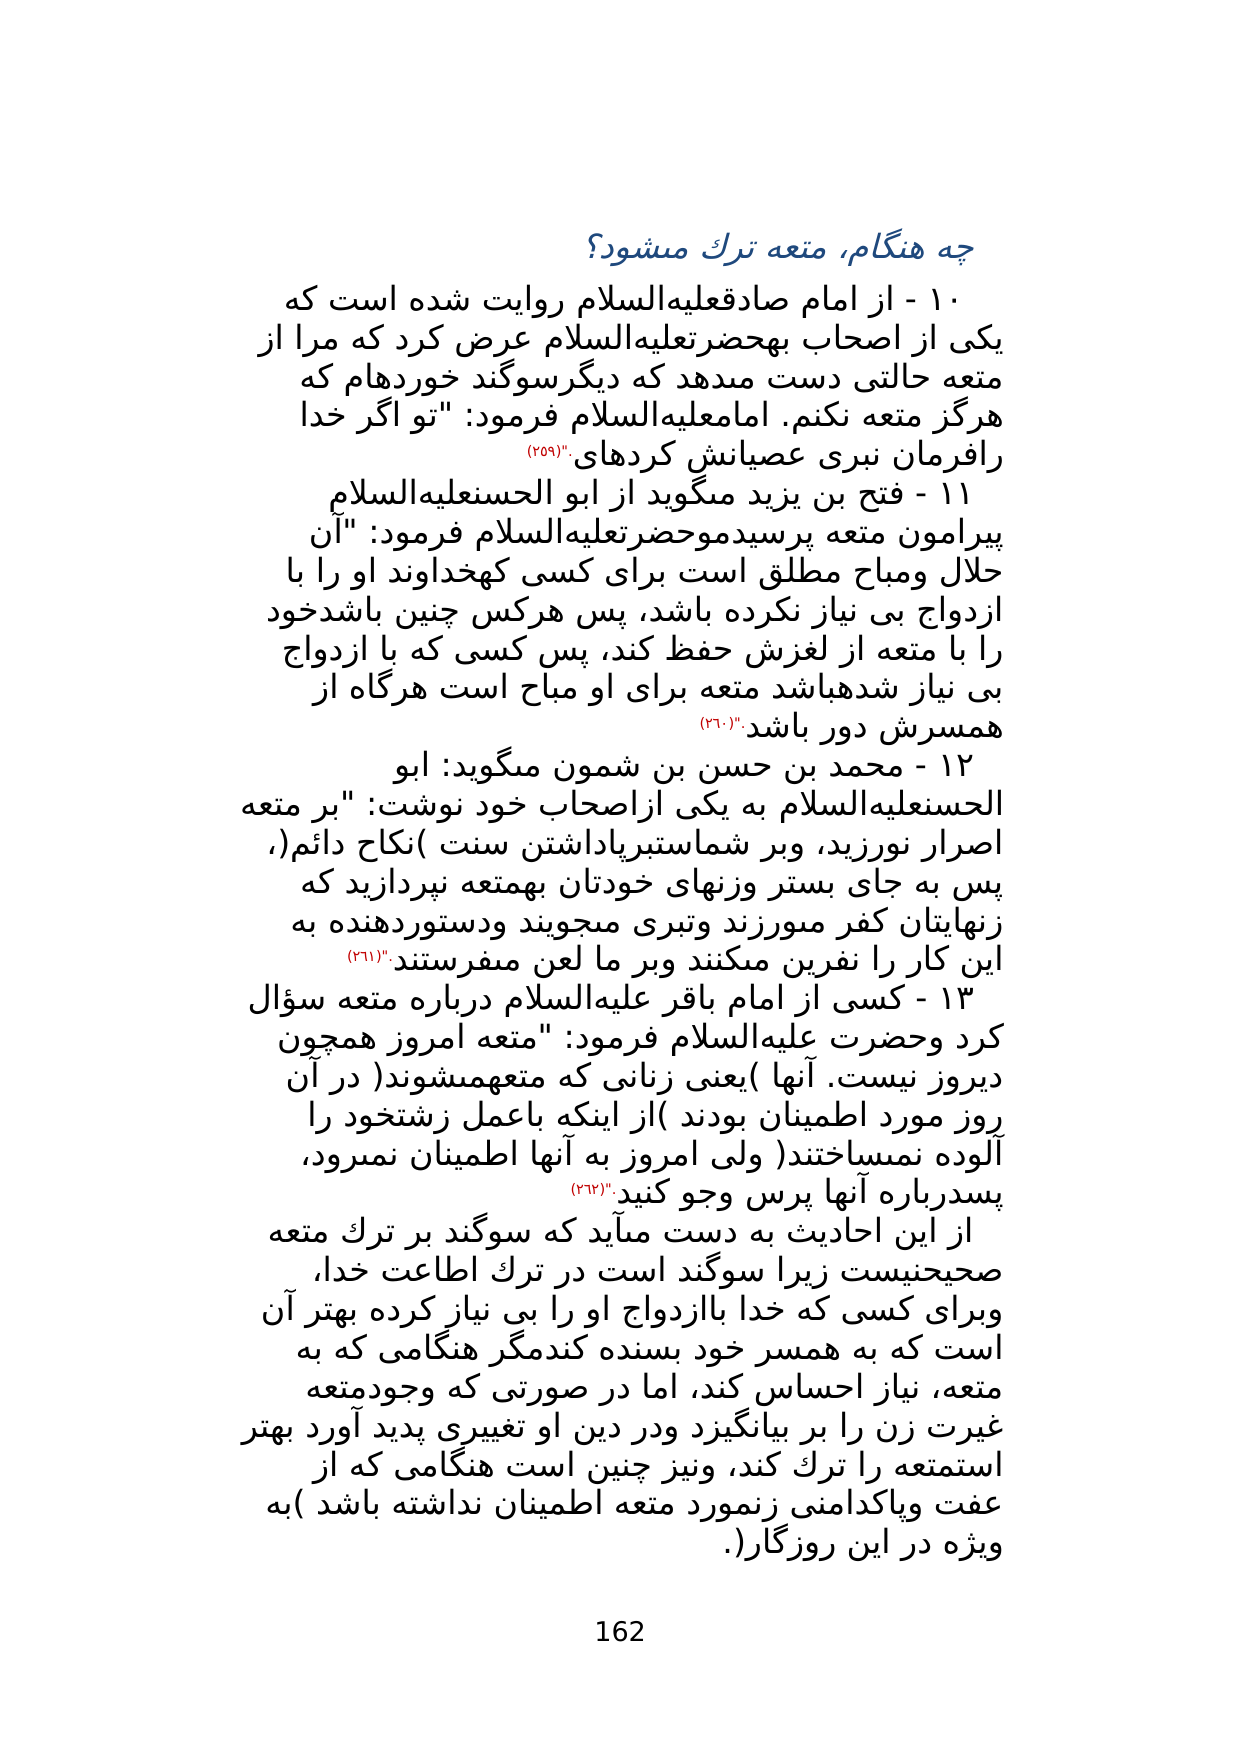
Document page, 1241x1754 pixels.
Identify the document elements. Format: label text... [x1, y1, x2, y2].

text از اين احاديث به دست مى‏آيد كه سوگند بر ترك متعه صحيح‏نيست زيرا سوگند است در ترك اطاعت خدا، وبراى كسى كه خدا باازدواج او را بى نياز كرده بهتر آن است كه به همسر خود بسنده كندمگر هنگامى كه به متعه، نياز احساس كند، اما در صورتى كه وجودمتعه غيرت زن را بر بيانگيزد ودر دين او تغييرى پديد آورد بهتر است‏متعه را ترك كند، ونيز چنين است هنگامى كه از عفت وپاكدامنى زن‏مورد متعه اطمينان نداشته باشد )به ويژه در اين روزگار(. [236, 1212, 1004, 1562]
text ١٣ - كسى از امام باقر عليه‌السلام درباره متعه سؤال كرد وحضرت‏ عليه‌السلام ‏فرمود: "متعه امروز همچون ديروز نيست. آنها )يعنى زنانى كه متعه‏مى‏شوند( در آن روز مورد اطمينان بودند )از اينكه باعمل زشت‏خود را آلوده نمى‏ساختند( ولى امروز به آنها اطمينان نمى‏رود، پس‏درباره آنها پرس وجو كنيد."(٢٦٢) [236, 979, 1004, 1212]
text ١١ - فتح بن يزيد مى‏گويد از ابو الحسن‏عليه‌السلام پيرامون متعه پرسيدم‏وحضرت‏عليه‌السلام فرمود: "آن حلال ومباح مطلق است براى كسى كه‏خداوند او را با ازدواج بى نياز نكرده باشد، پس هركس چنين باشدخود را با متعه از لغزش حفظ كند، پس كسى كه با ازدواج بى نياز شده‏باشد متعه براى او مباح است هرگاه از همسرش دور باشد."(٢٦٠) [236, 474, 1004, 746]
text ١٢ - محمد بن حسن بن شمون مى‏گويد: ابو الحسن‏عليه‌السلام به يكى ازاصحاب خود نوشت: "بر متعه اصرار نورزيد، وبر شماست‏برپاداشتن سنت )نكاح دائم(، پس به جاى بستر وزنهاى خودتان به‏متعه نپردازيد كه زنهايتان كفر مى‏ورزند وتبرى مى‏جويند ودستوردهنده به اين كار را نفرين مى‏كنند وبر ما لعن مى‏فرستند."(٢٦١) [236, 746, 1004, 979]
text ١٠ - از امام صادق‏عليه‌السلام روايت شده است كه يكى از اصحاب به‏حضرت‏عليه‌السلام عرض كرد كه مرا از متعه حالتى دست مى‏دهد كه ديگرسوگند خورده‏ام كه هرگز متعه نكنم. امام‏عليه‌السلام فرمود: "تو اگر خدا رافرمان نبرى عصيانش كرده‏اى."(٢٥٩) [236, 279, 1004, 474]
subtitle چه هنگام، متعه ترك مى‏شود؟ [236, 228, 1004, 267]
